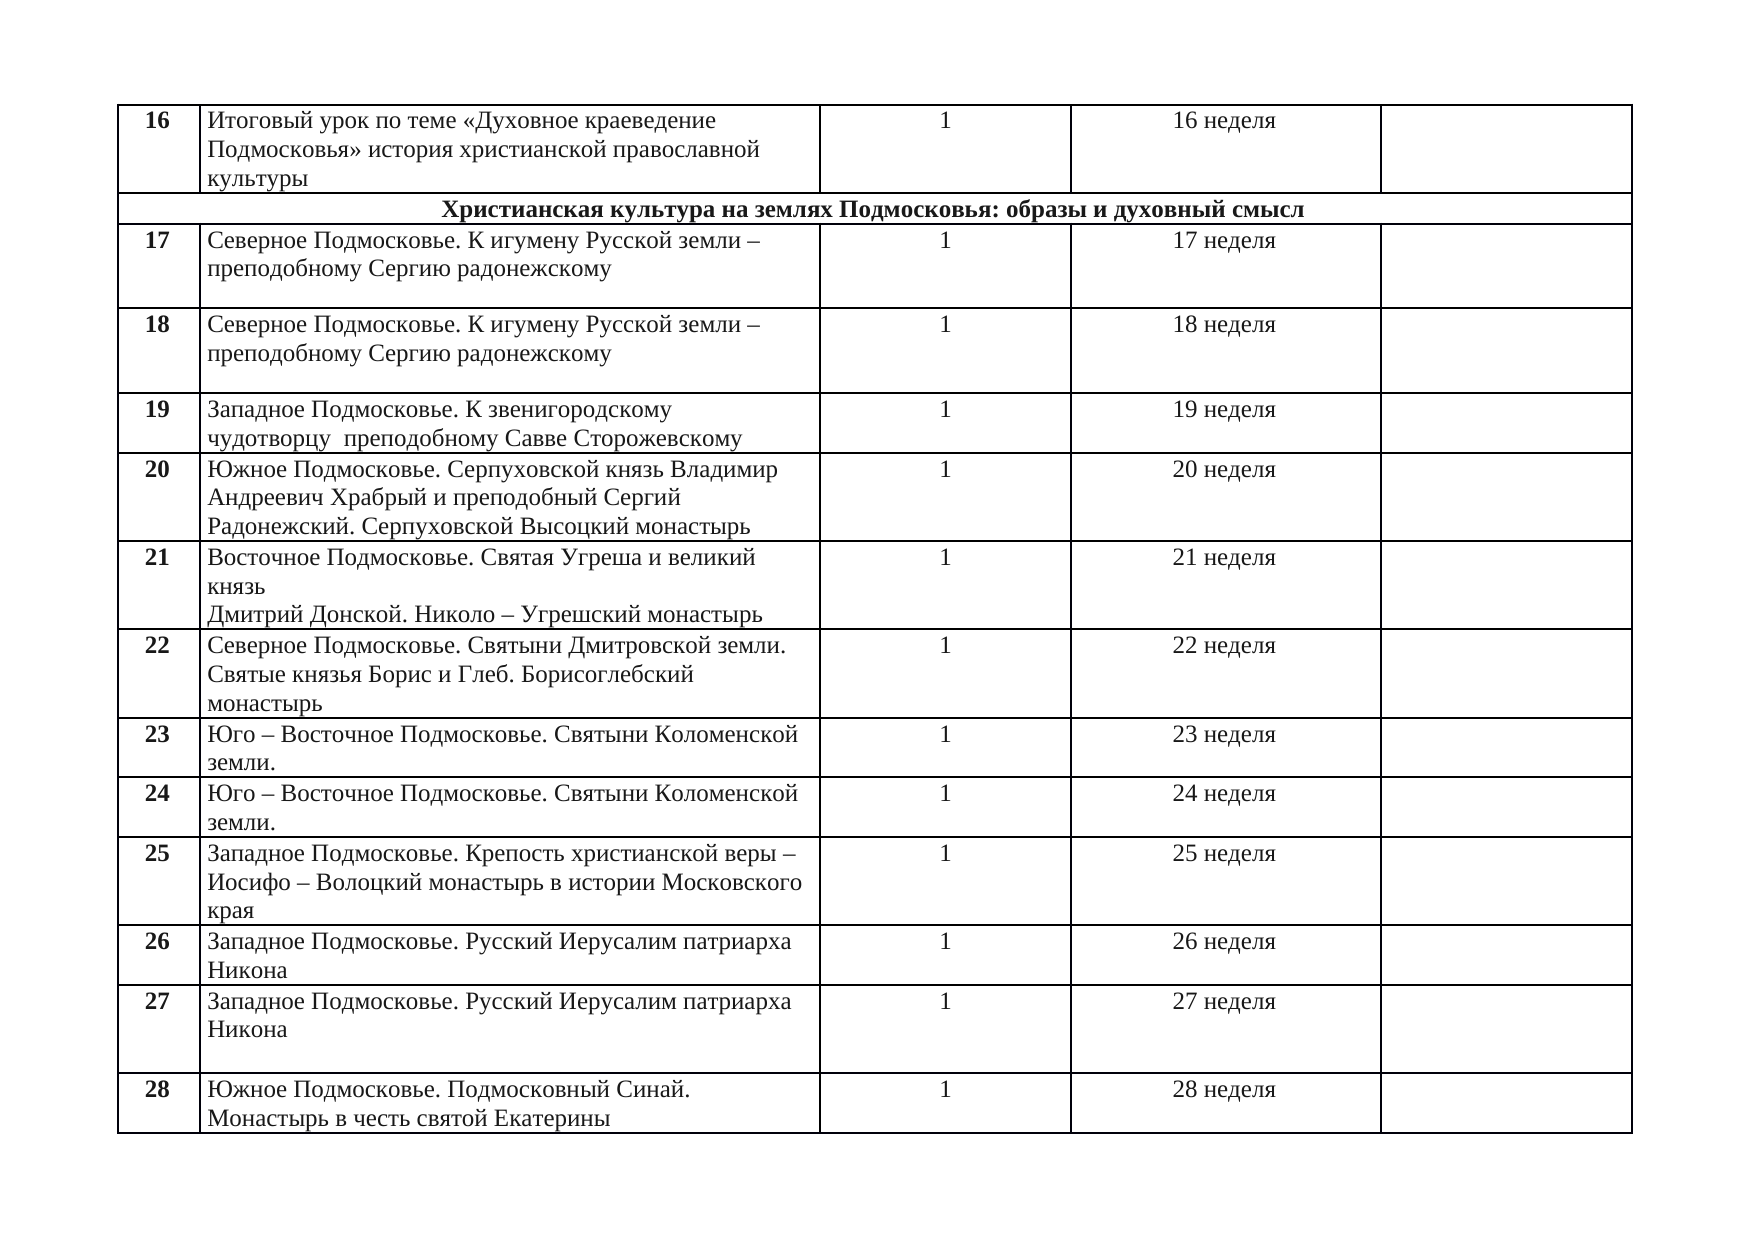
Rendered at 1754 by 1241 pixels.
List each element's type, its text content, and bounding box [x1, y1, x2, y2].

table_cell 27 [119, 986, 199, 1072]
table_cell Западное Подмосковье. Русский Иерусалим патриарха Никона [201, 926, 819, 984]
table_cell 25 [119, 838, 199, 924]
table_cell Западное Подмосковье. К звенигородскому чудотворцу преподобному Савве Сторожевскому [201, 394, 819, 452]
table_cell Юго – Восточное Подмосковье. Святыни Коломенской земли. [201, 719, 819, 776]
table_cell 18 [119, 309, 199, 392]
table_cell [1382, 630, 1631, 717]
table_cell 21 [119, 542, 199, 628]
table_cell [1382, 106, 1631, 192]
table_cell Итоговый урок по теме «Духовное краеведение Подмосковья» история христианской православной культуры [201, 106, 819, 192]
table_cell 19 неделя [1072, 394, 1380, 452]
table_cell Восточное Подмосковье. Святая Угреша и великий князь Дмитрий Донской. Николо – Угрешский монастырь [201, 542, 819, 628]
table_cell [1382, 926, 1631, 984]
table_cell Северное Подмосковье. К игумену Русской земли – преподобному Сергию радонежскому [201, 309, 819, 392]
table_cell 1 [821, 454, 1070, 540]
table_cell [1382, 225, 1631, 307]
table_cell [1382, 394, 1631, 452]
table_cell 25 неделя [1072, 838, 1380, 924]
table_cell 26 неделя [1072, 926, 1380, 984]
table_cell 18 неделя [1072, 309, 1380, 392]
table_cell 1 [821, 542, 1070, 628]
table_cell Западное Подмосковье. Русский Иерусалим патриарха Никона [201, 986, 819, 1072]
table_cell 20 неделя [1072, 454, 1380, 540]
table_cell 17 [119, 225, 199, 307]
table_cell 27 неделя [1072, 986, 1380, 1072]
table_cell [1382, 454, 1631, 540]
table_cell 1 [821, 1074, 1070, 1132]
table_cell [1382, 309, 1631, 392]
table_cell 1 [821, 394, 1070, 452]
table_cell 16 [119, 106, 199, 192]
table_cell [1382, 1074, 1631, 1132]
table_cell 16 неделя [1072, 106, 1380, 192]
table_cell 1 [821, 778, 1070, 836]
table_cell 1 [821, 309, 1070, 392]
table_cell 22 [119, 630, 199, 717]
table_cell 24 неделя [1072, 778, 1380, 836]
table_cell Южное Подмосковье. Серпуховской князь Владимир Андреевич Храбрый и преподобный Сергий Радонежский. Серпуховской Высоцкий монастырь [201, 454, 819, 540]
table_cell 1 [821, 719, 1070, 776]
table_cell 20 [119, 454, 199, 540]
table_cell Южное Подмосковье. Подмосковный Синай. Монастырь в честь святой Екатерины [201, 1074, 819, 1132]
table_cell Юго – Восточное Подмосковье. Святыни Коломенской земли. [201, 778, 819, 836]
table_cell [1382, 719, 1631, 776]
table_cell [1382, 542, 1631, 628]
table_cell 1 [821, 986, 1070, 1072]
table_cell 1 [821, 106, 1070, 192]
table_cell 23 [119, 719, 199, 776]
table_cell 1 [821, 630, 1070, 717]
table_cell Северное Подмосковье. Святыни Дмитровской земли. Святые князья Борис и Глеб. Борисоглебский монастырь [201, 630, 819, 717]
table_cell 28 [119, 1074, 199, 1132]
table_cell 19 [119, 394, 199, 452]
table_cell Северное Подмосковье. К игумену Русской земли – преподобному Сергию радонежскому [201, 225, 819, 307]
table_cell Западное Подмосковье. Крепость христианской веры – Иосифо – Волоцкий монастырь в истории Московского края [201, 838, 819, 924]
table_cell [1382, 838, 1631, 924]
table_cell 24 [119, 778, 199, 836]
table_cell 23 неделя [1072, 719, 1380, 776]
table_cell 1 [821, 225, 1070, 307]
table_cell 1 [821, 838, 1070, 924]
table_cell 22 неделя [1072, 630, 1380, 717]
table_cell 17 неделя [1072, 225, 1380, 307]
table_cell [1382, 778, 1631, 836]
table_cell 21 неделя [1072, 542, 1380, 628]
table_cell 28 неделя [1072, 1074, 1380, 1132]
table_cell [1382, 986, 1631, 1072]
table_cell 1 [821, 926, 1070, 984]
table_cell 26 [119, 926, 199, 984]
table_cell Христианская культура на землях Подмосковья: образы и духовный смысл [119, 194, 1631, 223]
